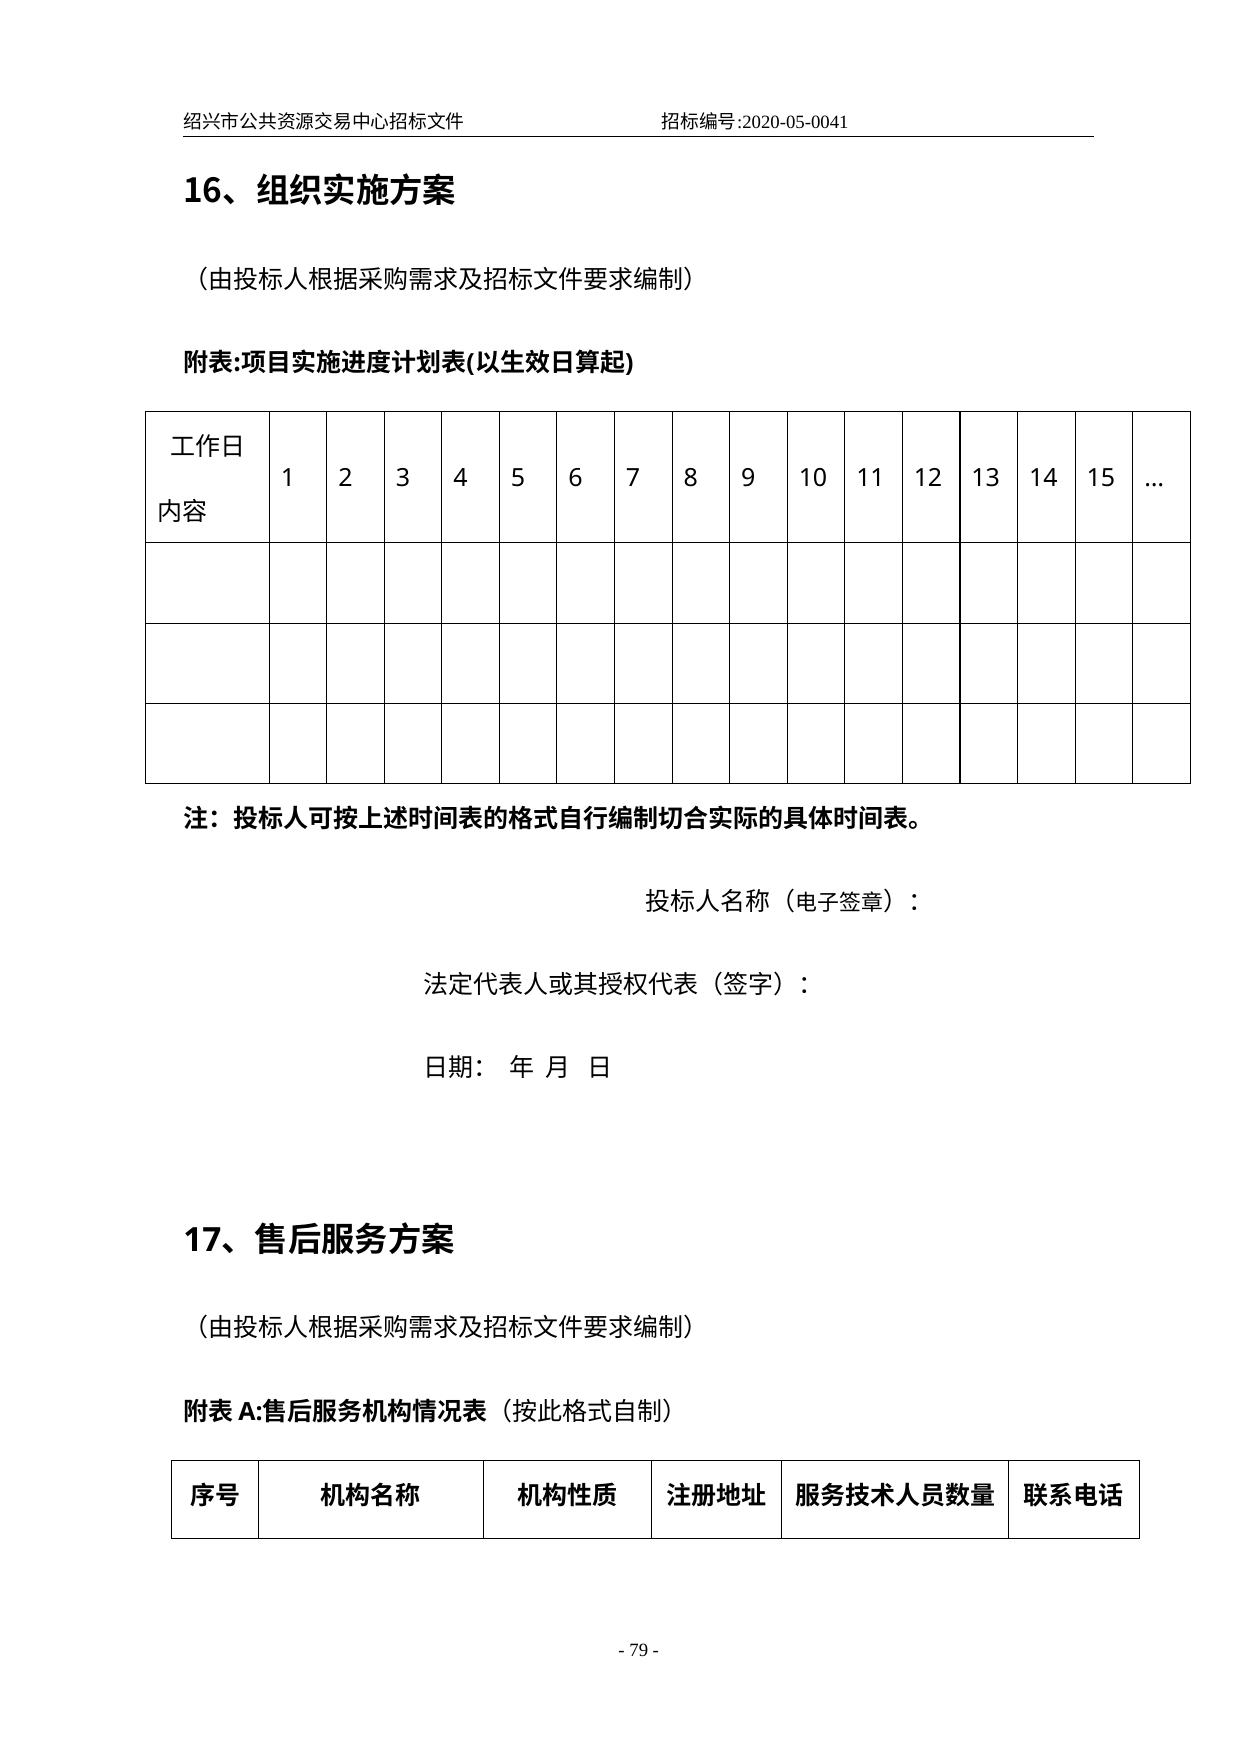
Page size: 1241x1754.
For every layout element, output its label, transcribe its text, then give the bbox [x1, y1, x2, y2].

table_cell [673, 624, 729, 703]
table_cell [442, 624, 499, 703]
table_cell [961, 704, 1017, 783]
table_cell [1018, 624, 1075, 703]
table_cell [788, 543, 844, 622]
text 日期： 年 月 日 [183, 1033, 1094, 1098]
text 附表A:售后服务机构情况表（按此格式自制） [183, 1377, 1094, 1442]
table_cell [615, 543, 672, 622]
table_header 4 [442, 412, 499, 542]
table_cell [557, 624, 614, 703]
table_cell [557, 543, 614, 622]
table_cell [788, 704, 844, 783]
table_cell [615, 704, 672, 783]
text 法定代表人或其授权代表（签字）： [183, 950, 1094, 1015]
table_cell [327, 704, 384, 783]
table_cell [146, 543, 269, 622]
table_header 联系电话 [1009, 1461, 1139, 1538]
table_cell [961, 543, 1017, 622]
table_cell [327, 624, 384, 703]
text （由投标人根据采购需求及招标文件要求编制） [183, 245, 1094, 310]
table_cell [903, 543, 959, 622]
table_cell [270, 543, 326, 622]
table_cell [903, 624, 959, 703]
table_header 工作日 内容 [146, 412, 269, 542]
table_cell [1076, 543, 1132, 622]
table_cell [730, 704, 787, 783]
table_header 机构名称 [259, 1461, 483, 1538]
table_cell [845, 624, 902, 703]
table_cell [730, 624, 787, 703]
table_cell [385, 543, 441, 622]
table_cell [500, 704, 556, 783]
table_cell [845, 543, 902, 622]
table_header 3 [385, 412, 441, 542]
table_header 注册地址 [652, 1461, 781, 1538]
table_header 14 [1018, 412, 1075, 542]
table_cell [146, 624, 269, 703]
table_header 15 [1076, 412, 1132, 542]
table_cell [327, 543, 384, 622]
table_header 10 [788, 412, 844, 542]
table_header 11 [845, 412, 902, 542]
table_header 服务技术人员数量 [782, 1461, 1008, 1538]
text 17、售后服务方案 [183, 1204, 1094, 1269]
table_cell [673, 704, 729, 783]
table_cell [1133, 543, 1190, 622]
table_cell [961, 624, 1017, 703]
table_cell [442, 543, 499, 622]
table_cell [615, 624, 672, 703]
table_cell [1133, 624, 1190, 703]
table_cell [1076, 624, 1132, 703]
table_cell [1076, 704, 1132, 783]
table_cell [442, 704, 499, 783]
table_header … [1133, 412, 1190, 542]
table_cell [730, 543, 787, 622]
table_header 6 [557, 412, 614, 542]
table_cell [845, 704, 902, 783]
table_cell [500, 543, 556, 622]
table_cell [500, 624, 556, 703]
table_header 9 [730, 412, 787, 542]
table_header 1 [270, 412, 326, 542]
table_header 5 [500, 412, 556, 542]
text 16、组织实施方案 [183, 156, 948, 221]
table_header 12 [903, 412, 959, 542]
table_cell [385, 624, 441, 703]
table_cell [788, 624, 844, 703]
table_header 机构性质 [484, 1461, 651, 1538]
table_cell [903, 704, 959, 783]
table_cell [1018, 543, 1075, 622]
table_cell [673, 543, 729, 622]
table_cell [385, 704, 441, 783]
text 投标人名称（电子签章）： [183, 867, 1094, 932]
table_cell [557, 704, 614, 783]
table_cell [146, 704, 269, 783]
table_header 7 [615, 412, 672, 542]
table_cell [270, 624, 326, 703]
table_cell [270, 704, 326, 783]
text （由投标人根据采购需求及招标文件要求编制） [183, 1293, 1094, 1358]
text 附表:项目实施进度计划表(以生效日算起) [183, 328, 948, 393]
text 注：投标人可按上述时间表的格式自行编制切合实际的具体时间表。 [183, 784, 1094, 849]
table_cell [1018, 704, 1075, 783]
table_header 13 [961, 412, 1017, 542]
table_cell [1133, 704, 1190, 783]
table_header 8 [673, 412, 729, 542]
table_header 序号 [172, 1461, 258, 1538]
table_header 2 [327, 412, 384, 542]
